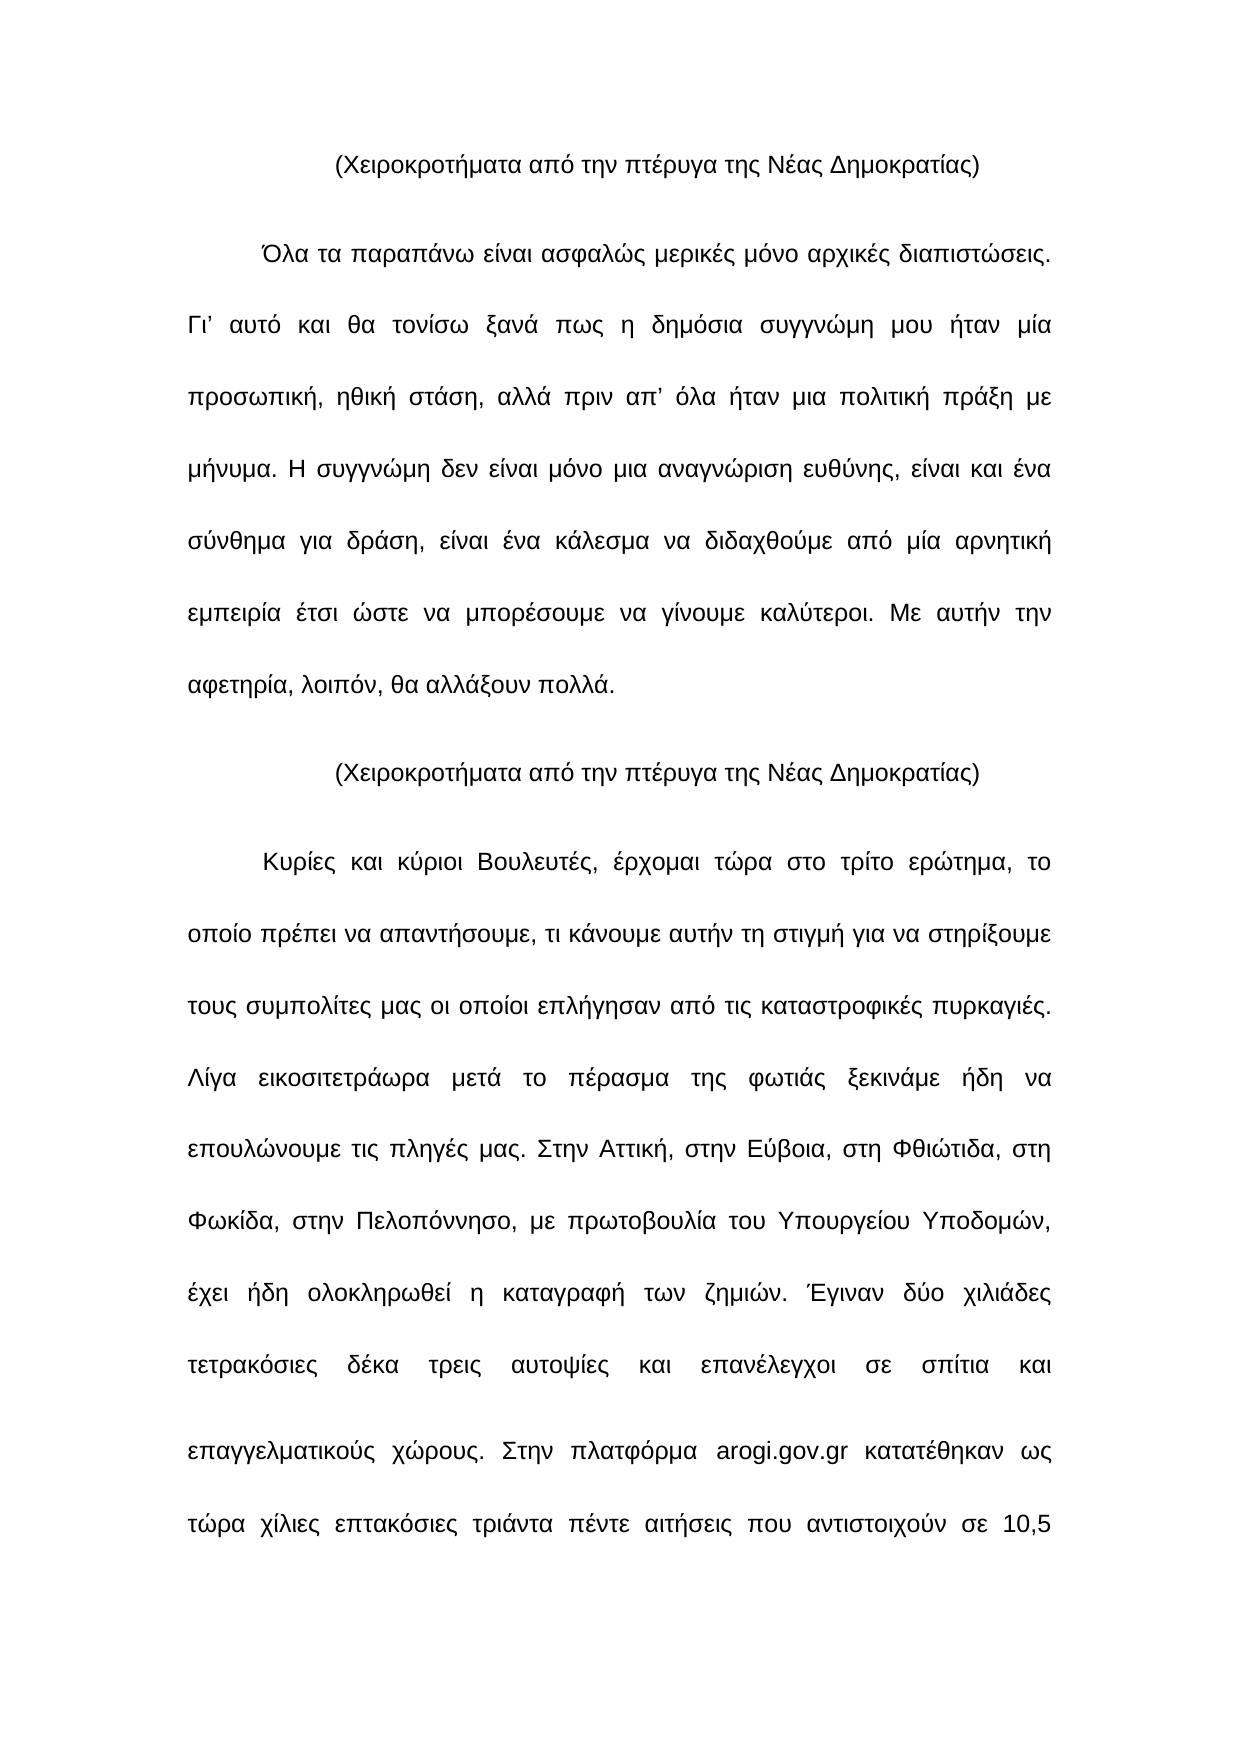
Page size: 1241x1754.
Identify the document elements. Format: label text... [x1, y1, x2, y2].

text (Χειροκροτήματα από την πτέρυγα της Νέας Δημοκρατίας) [187, 758, 1053, 787]
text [187, 847, 1053, 1538]
text (Χειροκροτήματα από την πτέρυγα της Νέας Δημοκρατίας) [187, 150, 1053, 179]
text Όλα τα παραπάνω είναι ασφαλώς μερικές μόνο αρχικές διαπιστώσεις. Γι’ αυτό και θα τονίσω ξανά πως η δημόσια συγγνώμη μου ήταν μία προσωπική, ηθική στάση, αλλά πριν απ’ όλα ήταν μια πολιτική πράξη με μήνυμα. Η συγγνώμη δεν είναι μόνο μια αναγνώριση ευθύνης, είναι και ένα σύνθημα για δράση, είναι ένα κάλεσμα να διδαχθούμε από μία αρνητική εμπειρία έτσι ώστε να μπορέσουμε να γίνουμε καλύτεροι. Με αυτήν την αφετηρία, λοιπόν, θα αλλάξουν πολλά. [187, 238, 1053, 698]
